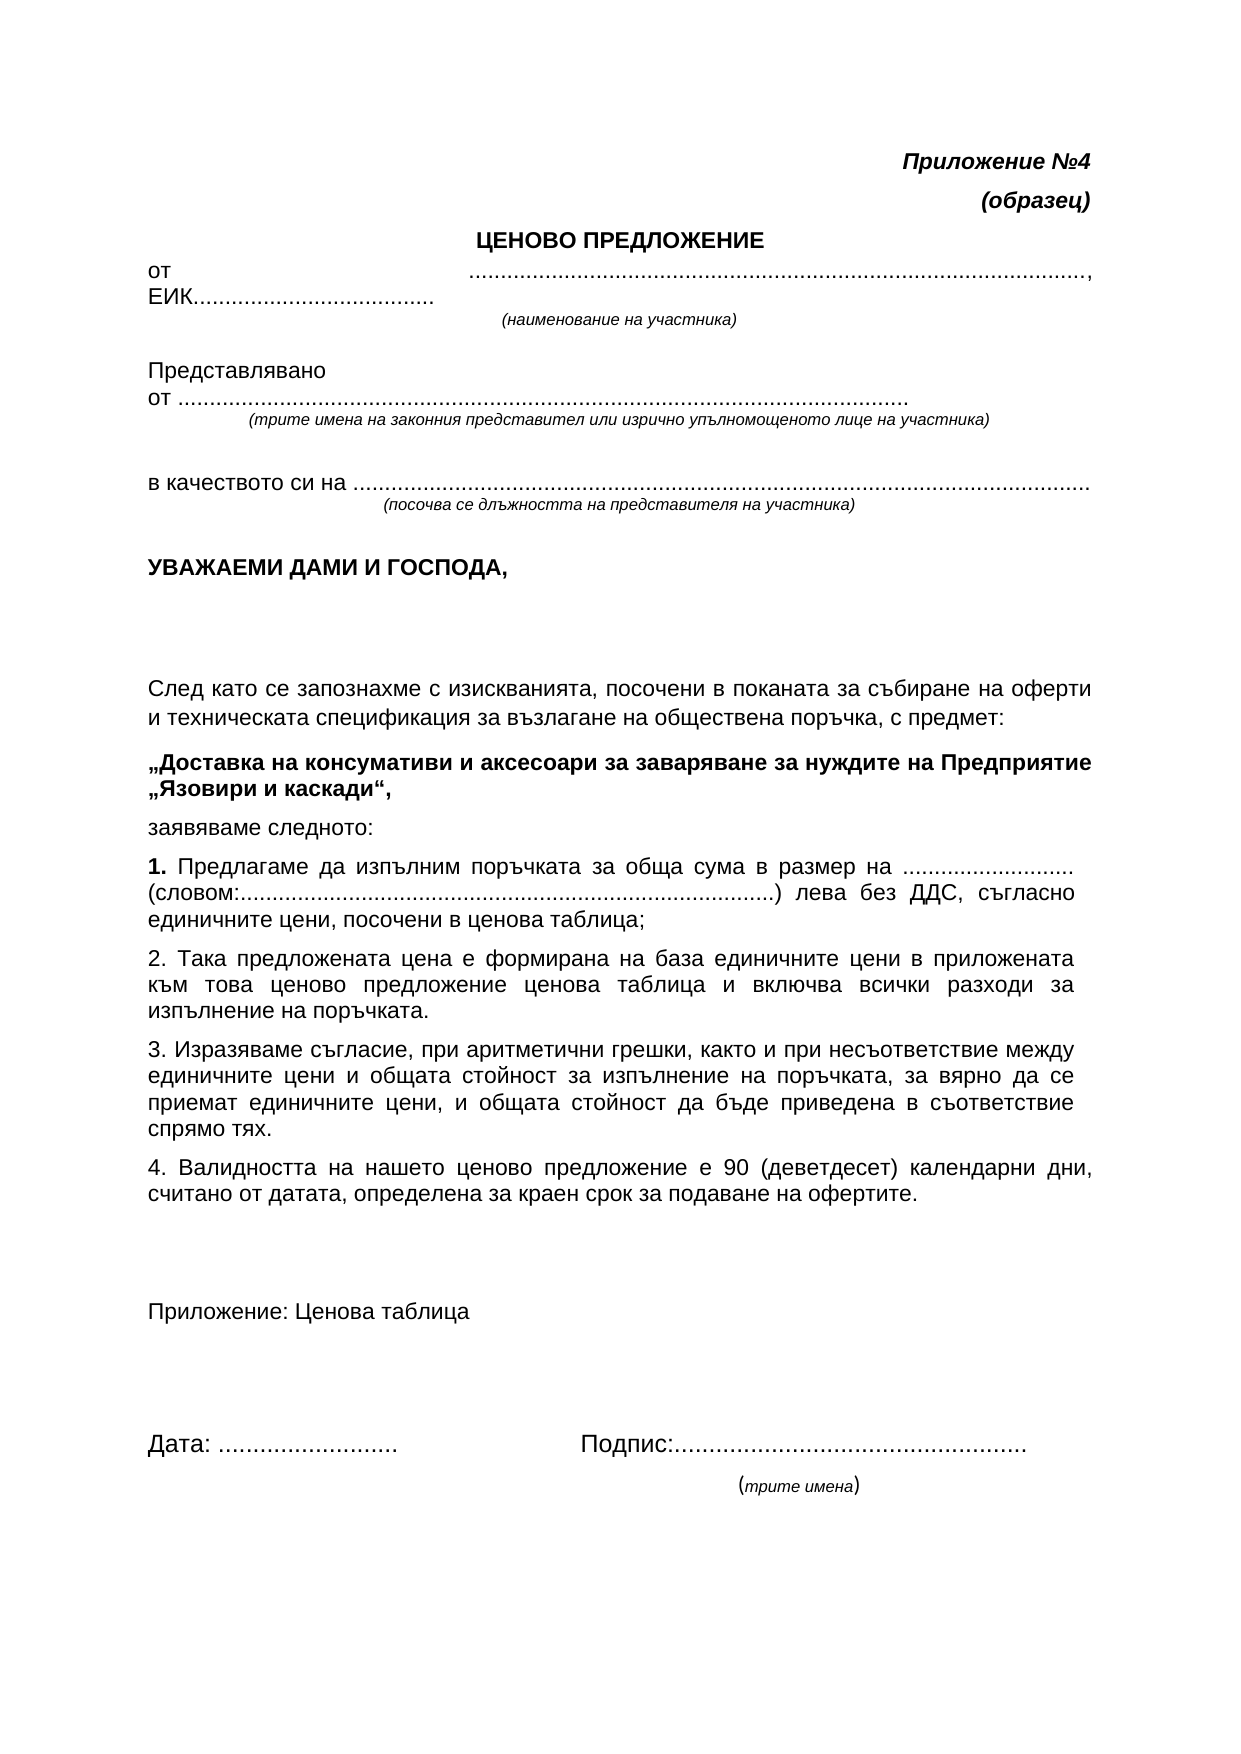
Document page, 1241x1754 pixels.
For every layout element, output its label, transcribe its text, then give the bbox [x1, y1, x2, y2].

text 1. Предлагаме да изпълним поръчката за обща сума в размер на ........................... (словом:....................................................................................) лева без ДДС, съгласно единичните цени, посочени в ценова таблица; [148, 853, 1075, 932]
text След като се запознахме с изискванията, посочени в поканата за събиране на оферти и техническата спецификация за възлагане на обществена поръчка, с предмет: [148, 675, 1093, 730]
text Приложение №4 [148, 148, 1093, 174]
text заявяваме следното: [148, 814, 1094, 841]
text (трите имена на законния представител или изрично упълномощеното лице на участника) [148, 410, 1093, 429]
text (посочва се длъжността на представителя на участника) [148, 495, 1093, 514]
text „Доставка на консумативи и аксесоари за заваряване за нуждите на Предприятие „Язовири и каскади“, [148, 749, 1093, 802]
list Дата: .......................... Подпис:................................................... [148, 1429, 1093, 1458]
text 2. Така предложената цена е формирана на база единичните цени в приложената към това ценово предложение ценова таблица и включва всички разходи за изпълнение на поръчката. [148, 944, 1075, 1024]
text Приложение: Ценова таблица [148, 1298, 1093, 1324]
text 3. Изразяваме съгласие, при аритметични грешки, както и при несъответствие между единичните цени и общата стойност за изпълнение на поръчката, за вярно да се приемат единичните цени, и общата стойност да бъде приведена в съответствие спрямо тях. [148, 1036, 1075, 1142]
text от ................................................................................................., ЕИК...................................... [148, 257, 1093, 309]
text (трите имена) [148, 1470, 1093, 1498]
text в качеството си на .................................................................................................................... [148, 469, 1093, 495]
text (наименование на участника) [148, 309, 1093, 329]
text (образец) [148, 187, 1093, 213]
list 4. Валидността на нашето ценово предложение е 90 (деветдесет) календарни дни, считано от датата, определена за краен срок за подаване на офертите. [148, 1154, 1093, 1207]
text ЦЕНОВО ПРЕДЛОЖЕНИЕ [148, 227, 1093, 253]
text Представлявано от ................................................................................................................... [148, 357, 1093, 410]
text УВАЖАЕМИ ДАМИ И ГОСПОДА, [148, 554, 1093, 580]
